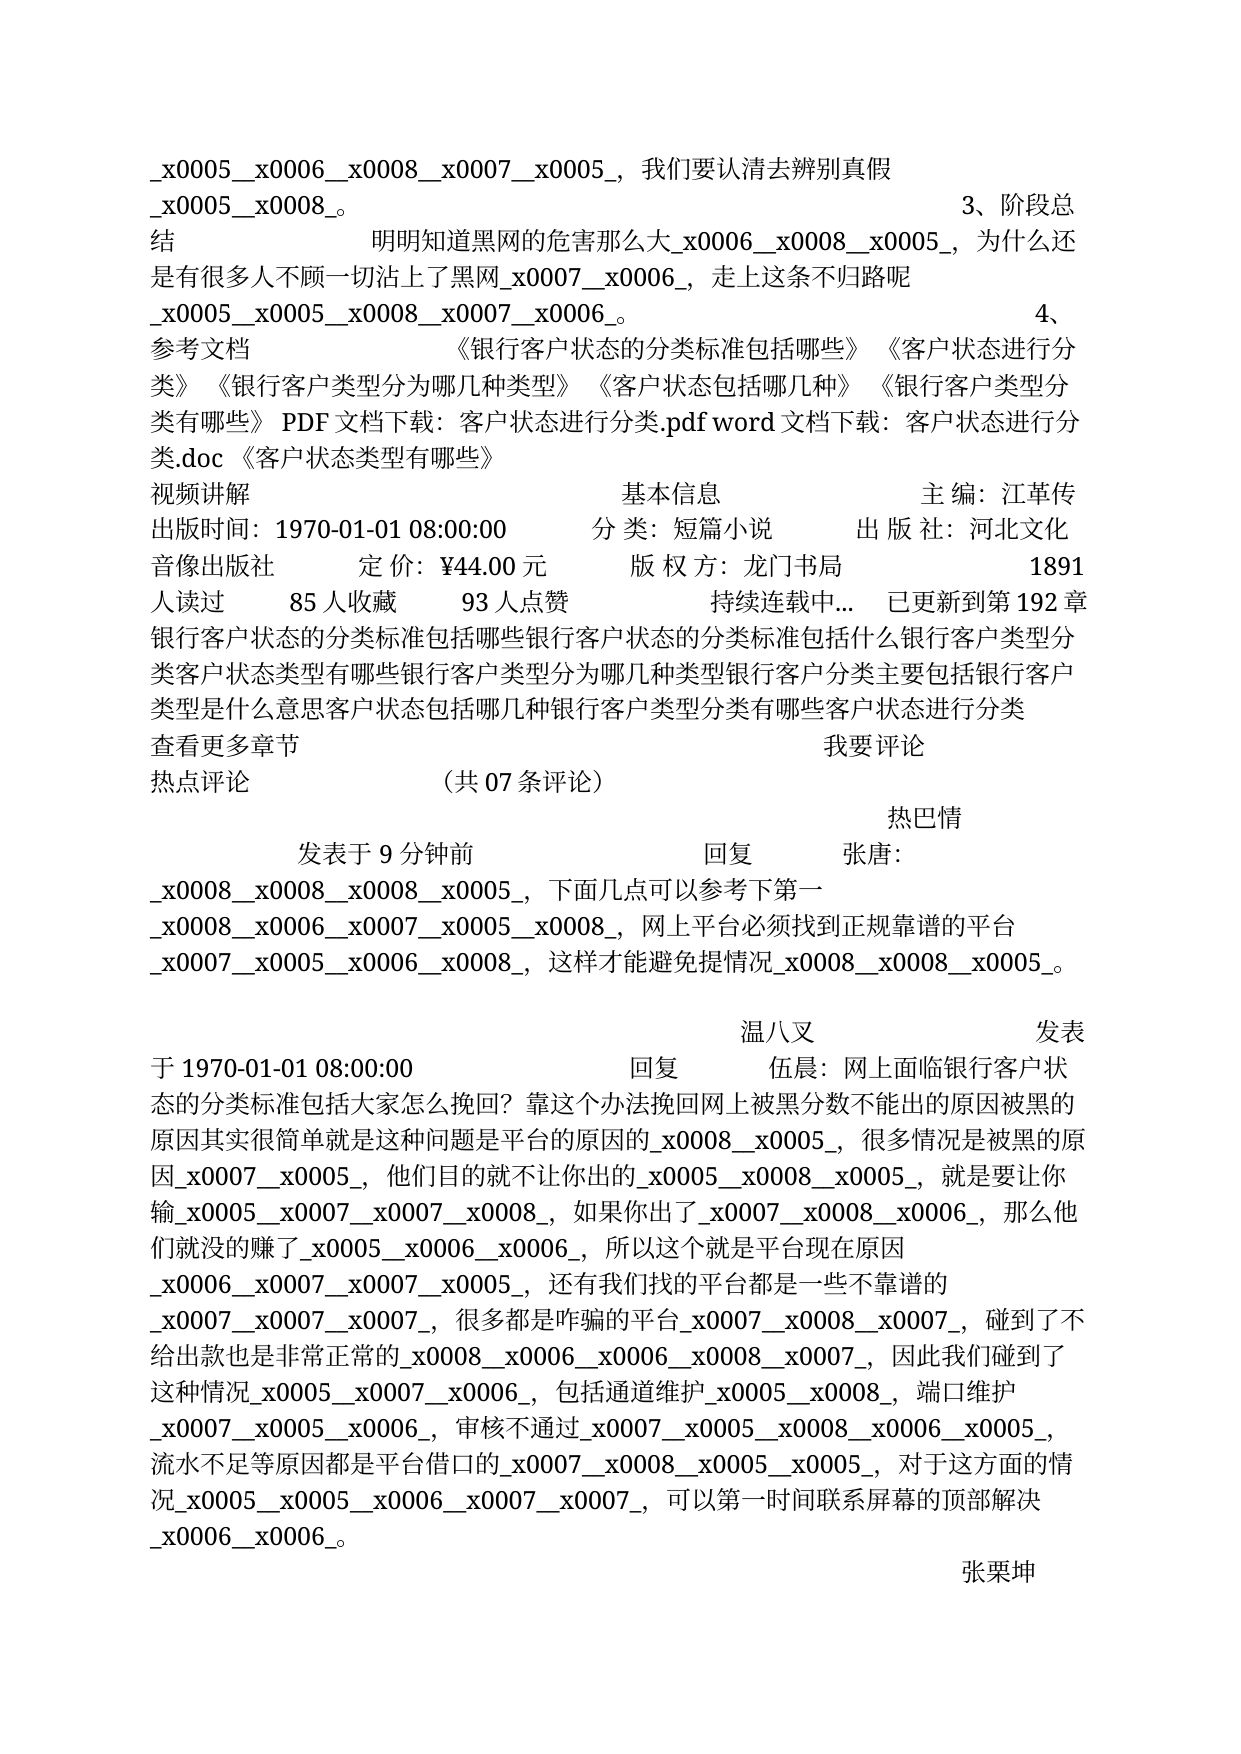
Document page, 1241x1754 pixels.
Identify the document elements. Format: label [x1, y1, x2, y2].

text [150, 150, 1090, 1589]
